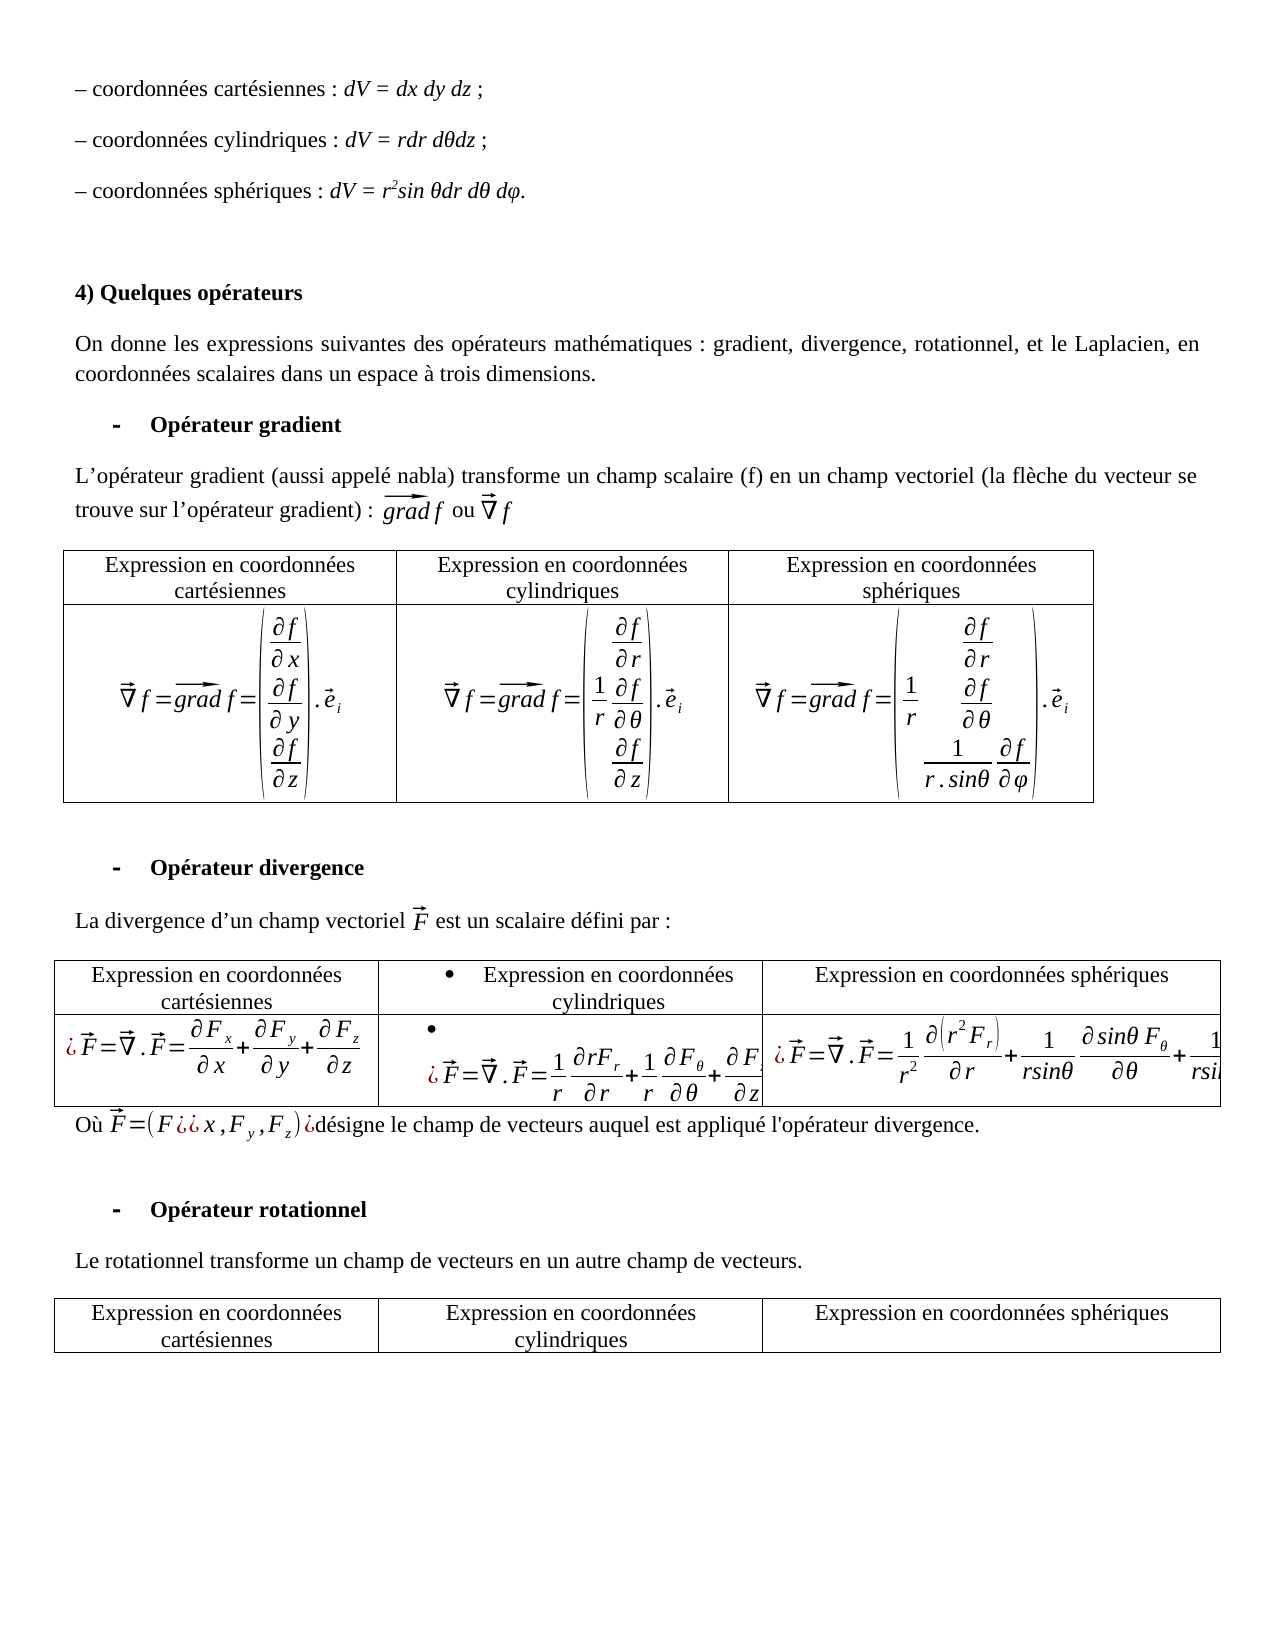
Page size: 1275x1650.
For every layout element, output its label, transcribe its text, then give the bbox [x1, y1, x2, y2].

table_header Expression en coordonnées cartésiennes [64, 551, 396, 603]
text – coordonnées cylindriques : dV = rdr dθdz ; [75, 126, 1200, 152]
text – coordonnées sphériques : dV = r2sin θdr dθ dφ. [75, 177, 1200, 203]
text La divergence d’un champ vectoriel est un scalaire défini par : [75, 905, 1200, 936]
table_header Expression en coordonnées cylindriques [379, 1299, 762, 1352]
list Opérateur rotationnel [112, 1196, 1200, 1222]
text 4) Quelques opérateurs [75, 279, 1200, 306]
table_header Expression en coordonnées cartésiennes [55, 961, 378, 1014]
text Le rotationnel transforme un champ de vecteurs en un autre champ de vecteurs. [75, 1247, 1200, 1273]
table_header Expression en coordonnées cylindriques [397, 551, 728, 603]
table_cell [729, 605, 1093, 802]
table_cell [763, 1015, 1220, 1106]
table_cell [55, 1015, 378, 1106]
table_cell [397, 605, 728, 802]
table_header Expression en coordonnées sphériques [763, 961, 1220, 1014]
table_header Expression en coordonnées sphériques [763, 1299, 1220, 1352]
table_header Expression en coordonnées sphériques [729, 551, 1093, 603]
text On donne les expressions suivantes des opérateurs mathématiques : gradient, divergence, rotationnel, et le Laplacien, en coordonnées scalaires dans un espace à trois dimensions. [75, 330, 1200, 387]
table_header Expression en coordonnées cylindriques [379, 961, 762, 1014]
list Opérateur divergence [112, 854, 1200, 881]
text – coordonnées cartésiennes : dV = dx dy dz ; [75, 75, 1200, 101]
table_header Expression en coordonnées cartésiennes [55, 1299, 378, 1352]
table_cell [379, 1015, 762, 1106]
table_cell [64, 605, 396, 802]
list Opérateur gradient [112, 411, 1200, 438]
text Où désigne le champ de vecteurs auquel est appliqué l'opérateur divergence. [75, 1107, 1200, 1141]
text L’opérateur gradient (aussi appelé nabla) transforme un champ scalaire (f) en un champ vectoriel (la flèche du vecteur se trouve sur l’opérateur gradient) : ou [75, 462, 1200, 525]
